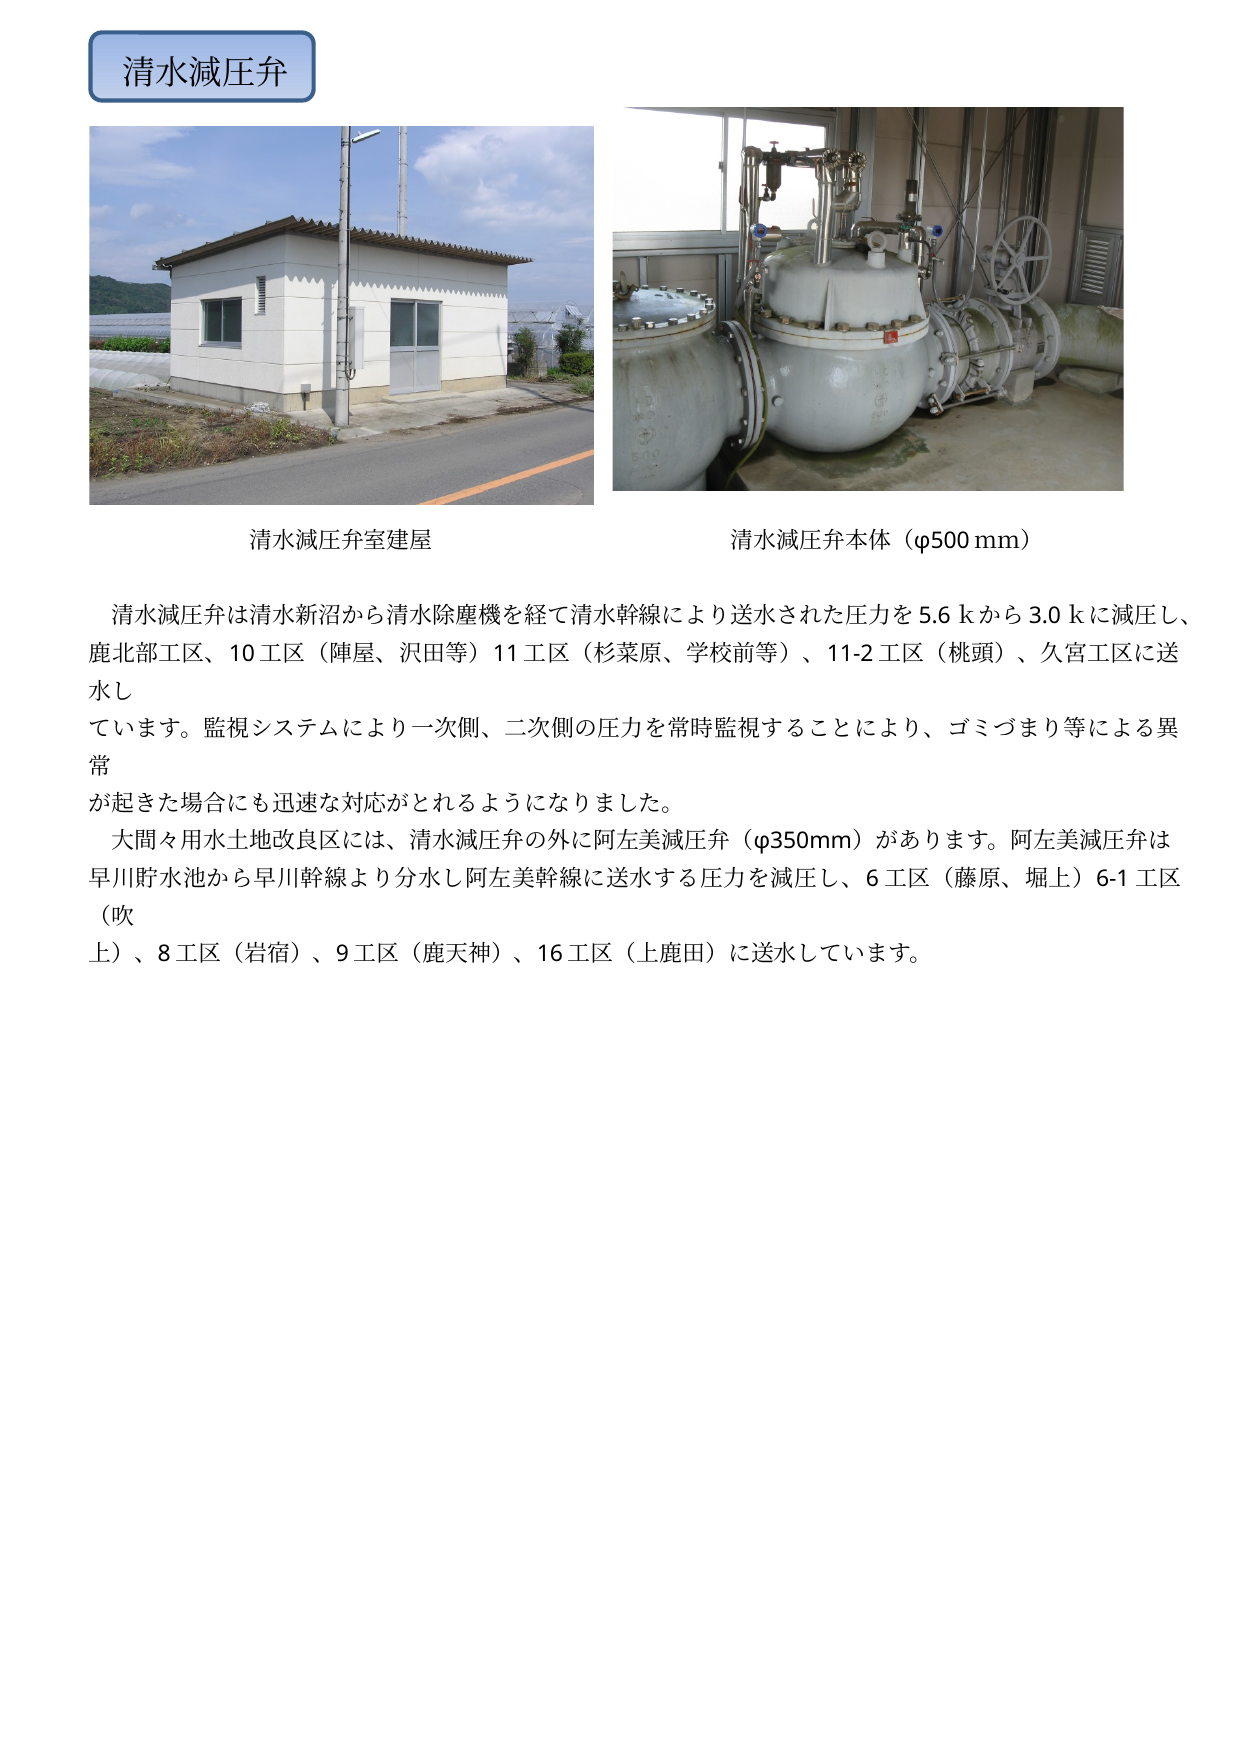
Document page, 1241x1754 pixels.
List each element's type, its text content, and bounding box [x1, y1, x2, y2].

text ています。監視システムにより一次側、二次側の圧力を常時監視することにより、ゴミづまり等による異常 [89, 708, 1181, 783]
text 早川貯水池から早川幹線より分水し阿左美幹線に送水する圧力を減圧し、6工区（藤原、堀上）6-1工区（吹 [89, 858, 1181, 933]
text 清水減圧弁は清水新沼から清水除塵機を経て清水幹線により送水された圧力を5.6ｋから3.0ｋに減圧し、 [89, 595, 1181, 633]
text 清水減圧弁室建屋 清水減圧弁本体（φ500ｍｍ） [89, 520, 1181, 558]
text 清水減圧弁 [89, 33, 1181, 108]
picture [89, 126, 594, 505]
picture [612, 107, 1124, 491]
text 鹿北部工区、10工区（陣屋、沢田等）11工区（杉菜原、学校前等）、11-2工区（桃頭）、久宮工区に送水し [89, 633, 1181, 708]
text が起きた場合にも迅速な対応がとれるようになりました。 [89, 783, 1181, 820]
text 大間々用水土地改良区には、清水減圧弁の外に阿左美減圧弁（φ350mm）があります。阿左美減圧弁は [89, 820, 1181, 858]
text 上）、8工区（岩宿）、9工区（鹿天神）、16工区（上鹿田）に送水しています。 [89, 933, 1181, 970]
